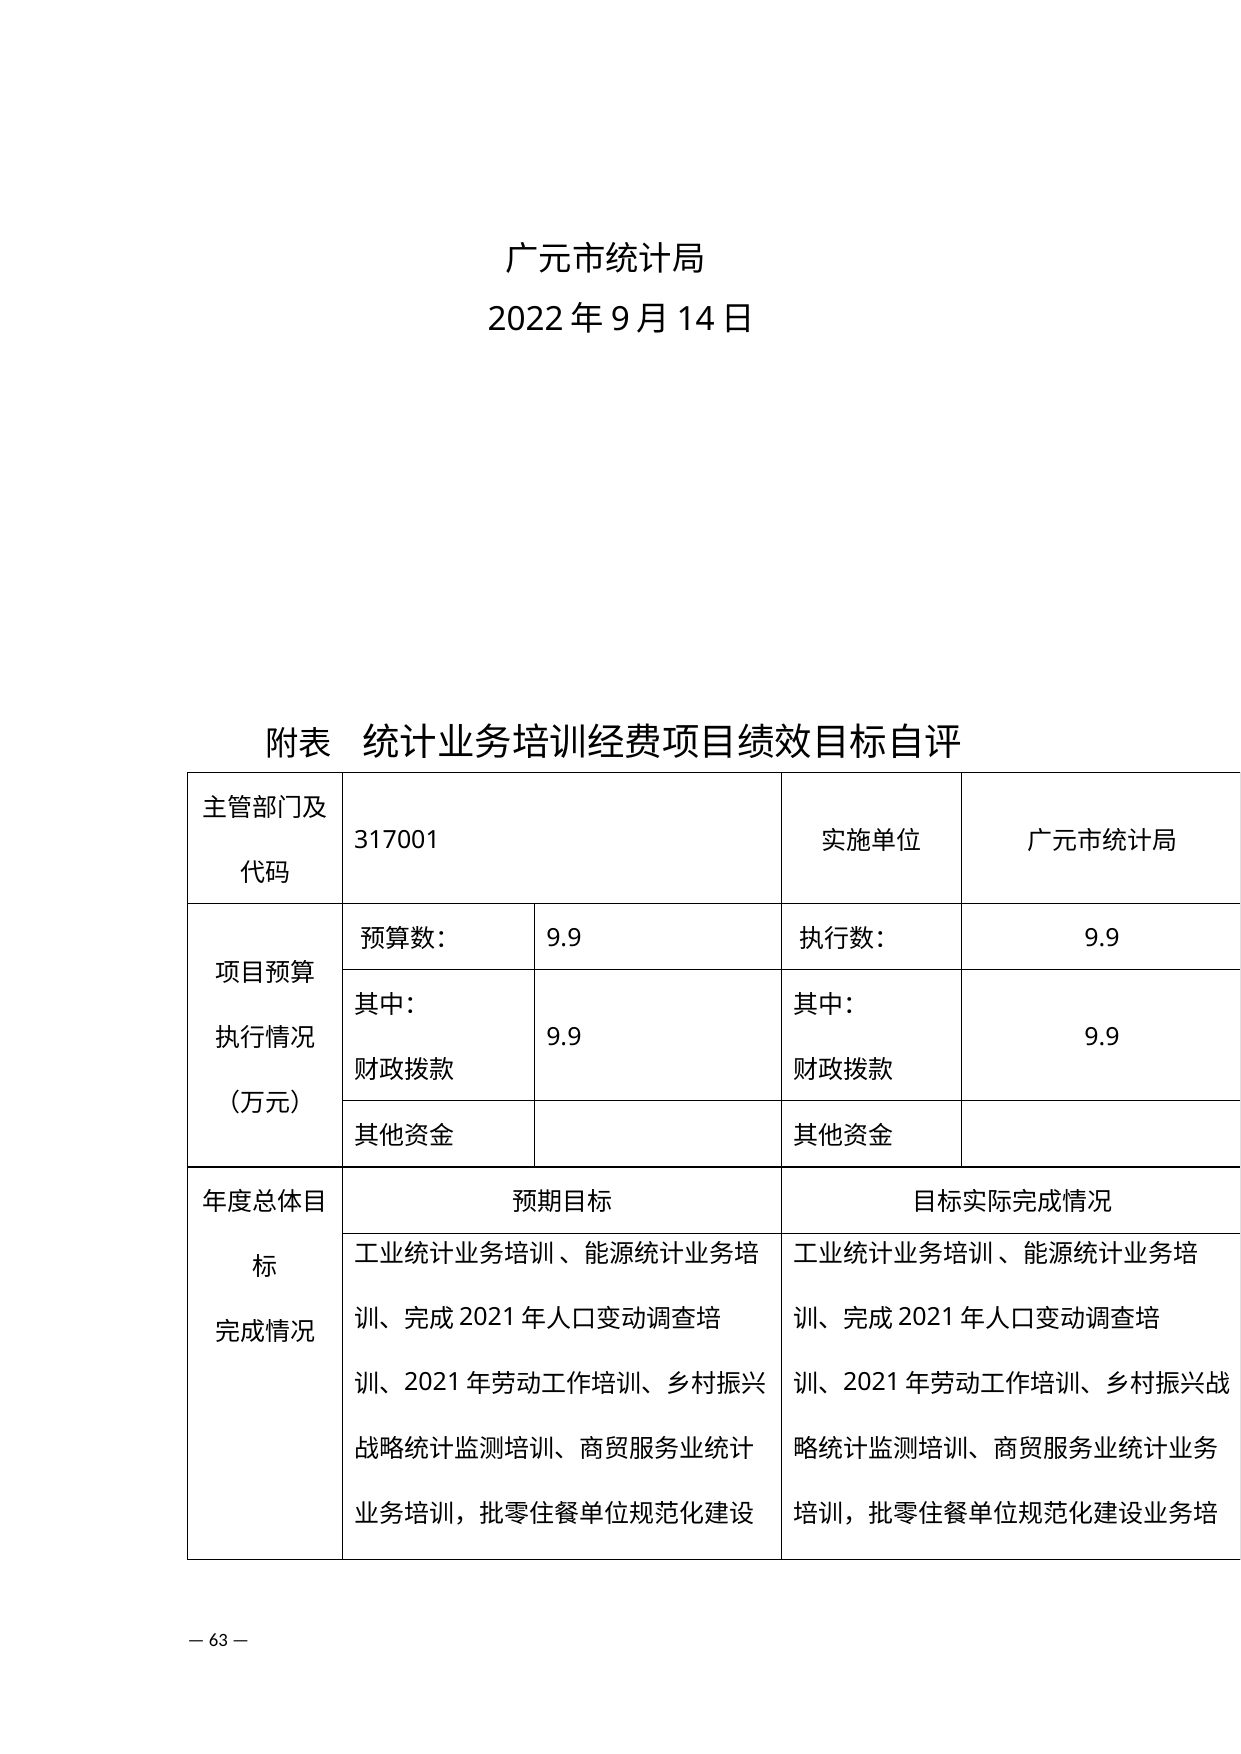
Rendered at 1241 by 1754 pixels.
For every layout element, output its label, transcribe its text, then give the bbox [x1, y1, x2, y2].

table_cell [782, 1234, 1240, 1558]
table_cell 其中： 财政拨款 [343, 970, 534, 1100]
text 2022年9月14日 [187, 282, 1053, 342]
table_cell 主管部门及代码 [188, 773, 342, 903]
table_cell 项目预算 执行情况 （万元） [188, 904, 342, 1166]
table_cell 317001 [343, 773, 781, 903]
table_cell 9.9 [962, 904, 1240, 969]
table_header 附表 统计业务培训经费项目绩效目标自评 [188, 702, 1240, 772]
table_cell 年度总体目标 完成情况 [188, 1168, 342, 1558]
table_cell 执行数： [782, 904, 961, 969]
table_cell 实施单位 [782, 773, 961, 903]
table_cell 其中： 财政拨款 [782, 970, 961, 1100]
text 广元市统计局 [187, 222, 1053, 282]
table_cell 目标实际完成情况 [782, 1168, 1240, 1232]
table_cell 其他资金 [343, 1101, 534, 1166]
table_cell 预期目标 [343, 1168, 781, 1232]
table_cell 其他资金 [782, 1101, 961, 1166]
table_cell 9.9 [962, 970, 1240, 1100]
table_cell 9.9 [535, 904, 781, 969]
table_cell [962, 1101, 1240, 1166]
table_cell [535, 1101, 781, 1166]
table_cell 9.9 [535, 970, 781, 1100]
table_cell 广元市统计局 [962, 773, 1240, 903]
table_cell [343, 1234, 781, 1558]
table_cell 预算数： [343, 904, 534, 969]
